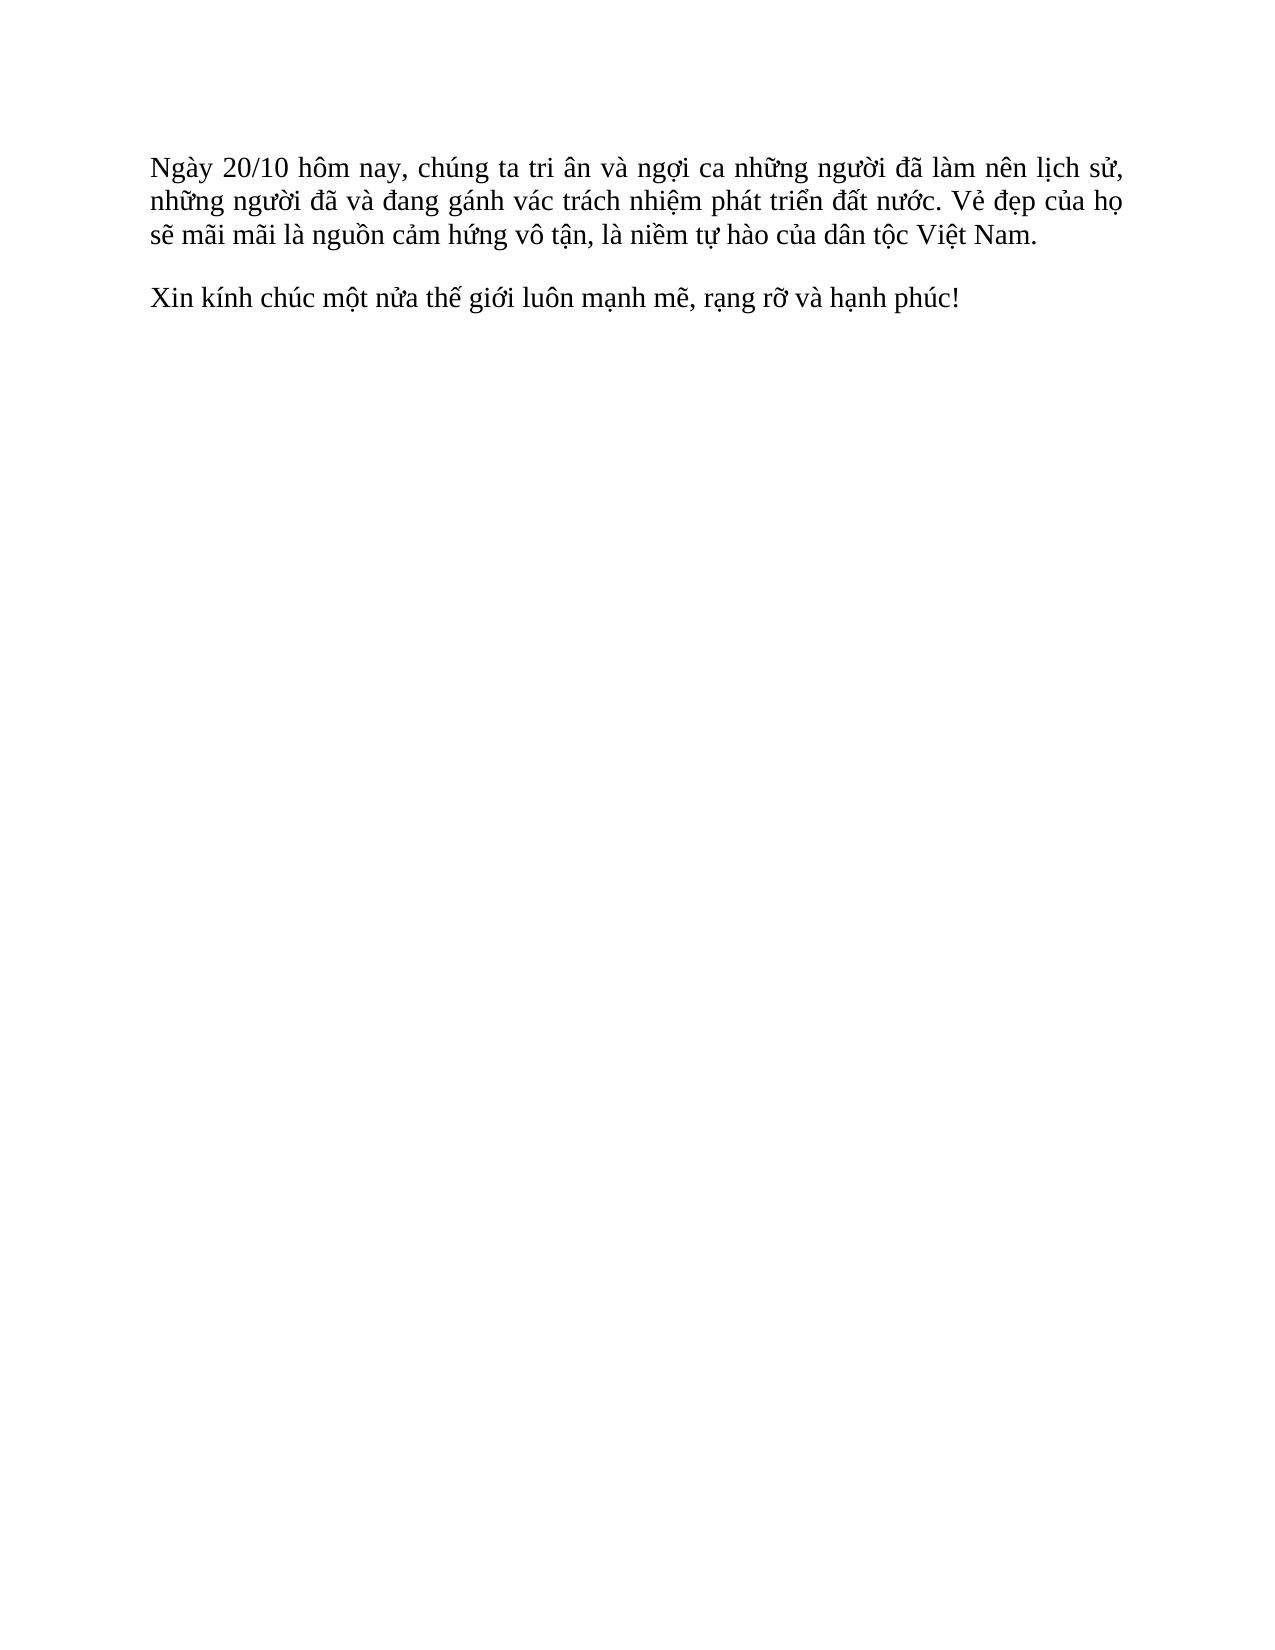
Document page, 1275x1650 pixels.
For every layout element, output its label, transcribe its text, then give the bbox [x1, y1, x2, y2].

text Ngày 20/10 hôm nay, chúng ta tri ân và ngợi ca những người đã làm nên lịch sử, những người đã và đang gánh vác trách nhiệm phát triển đất nước. Vẻ đẹp của họ sẽ mãi mãi là nguồn cảm hứng vô tận, là niềm tự hào của dân tộc Việt Nam. [150, 150, 1125, 251]
text Xin kính chúc một nửa thế giới luôn mạnh mẽ, rạng rỡ và hạnh phúc! [150, 280, 1125, 313]
